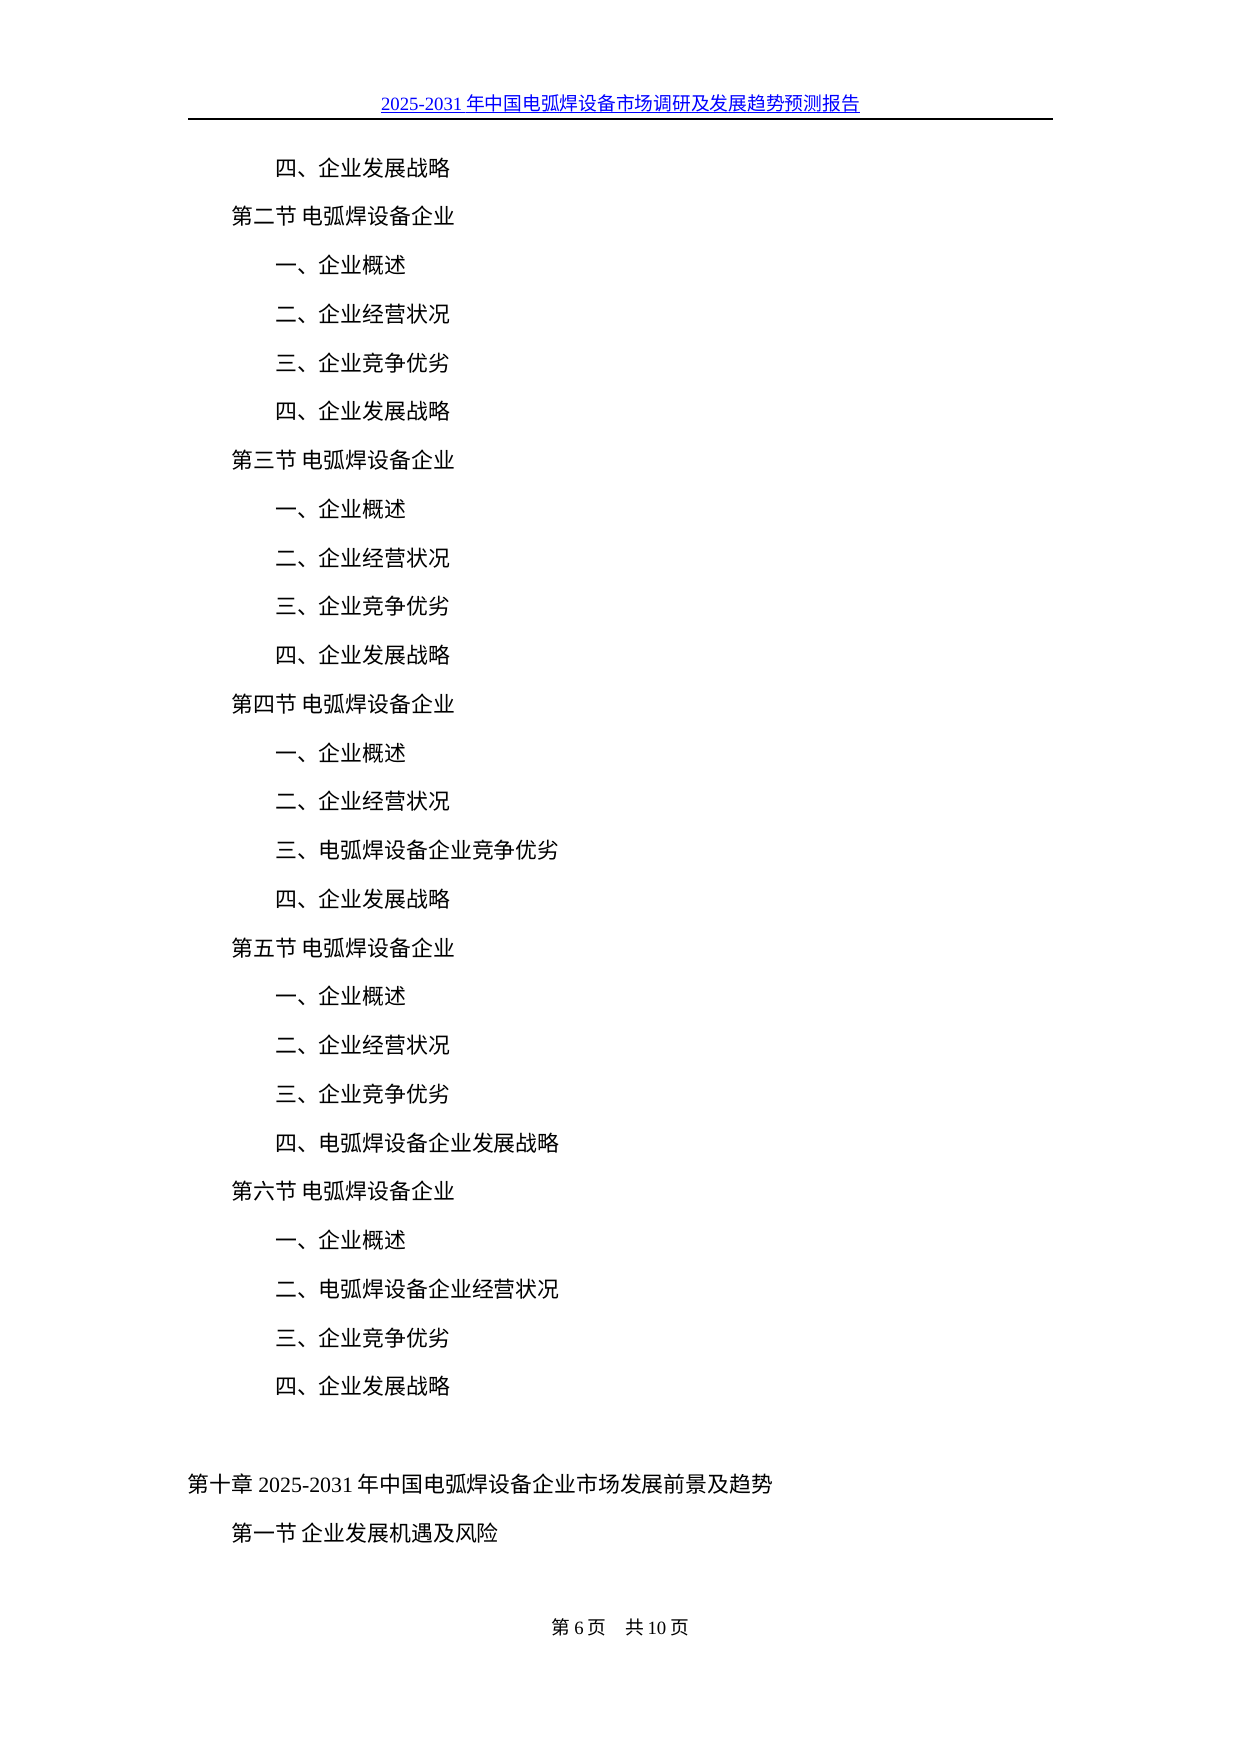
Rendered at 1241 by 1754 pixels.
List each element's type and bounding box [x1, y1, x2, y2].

text [187, 150, 1053, 1548]
